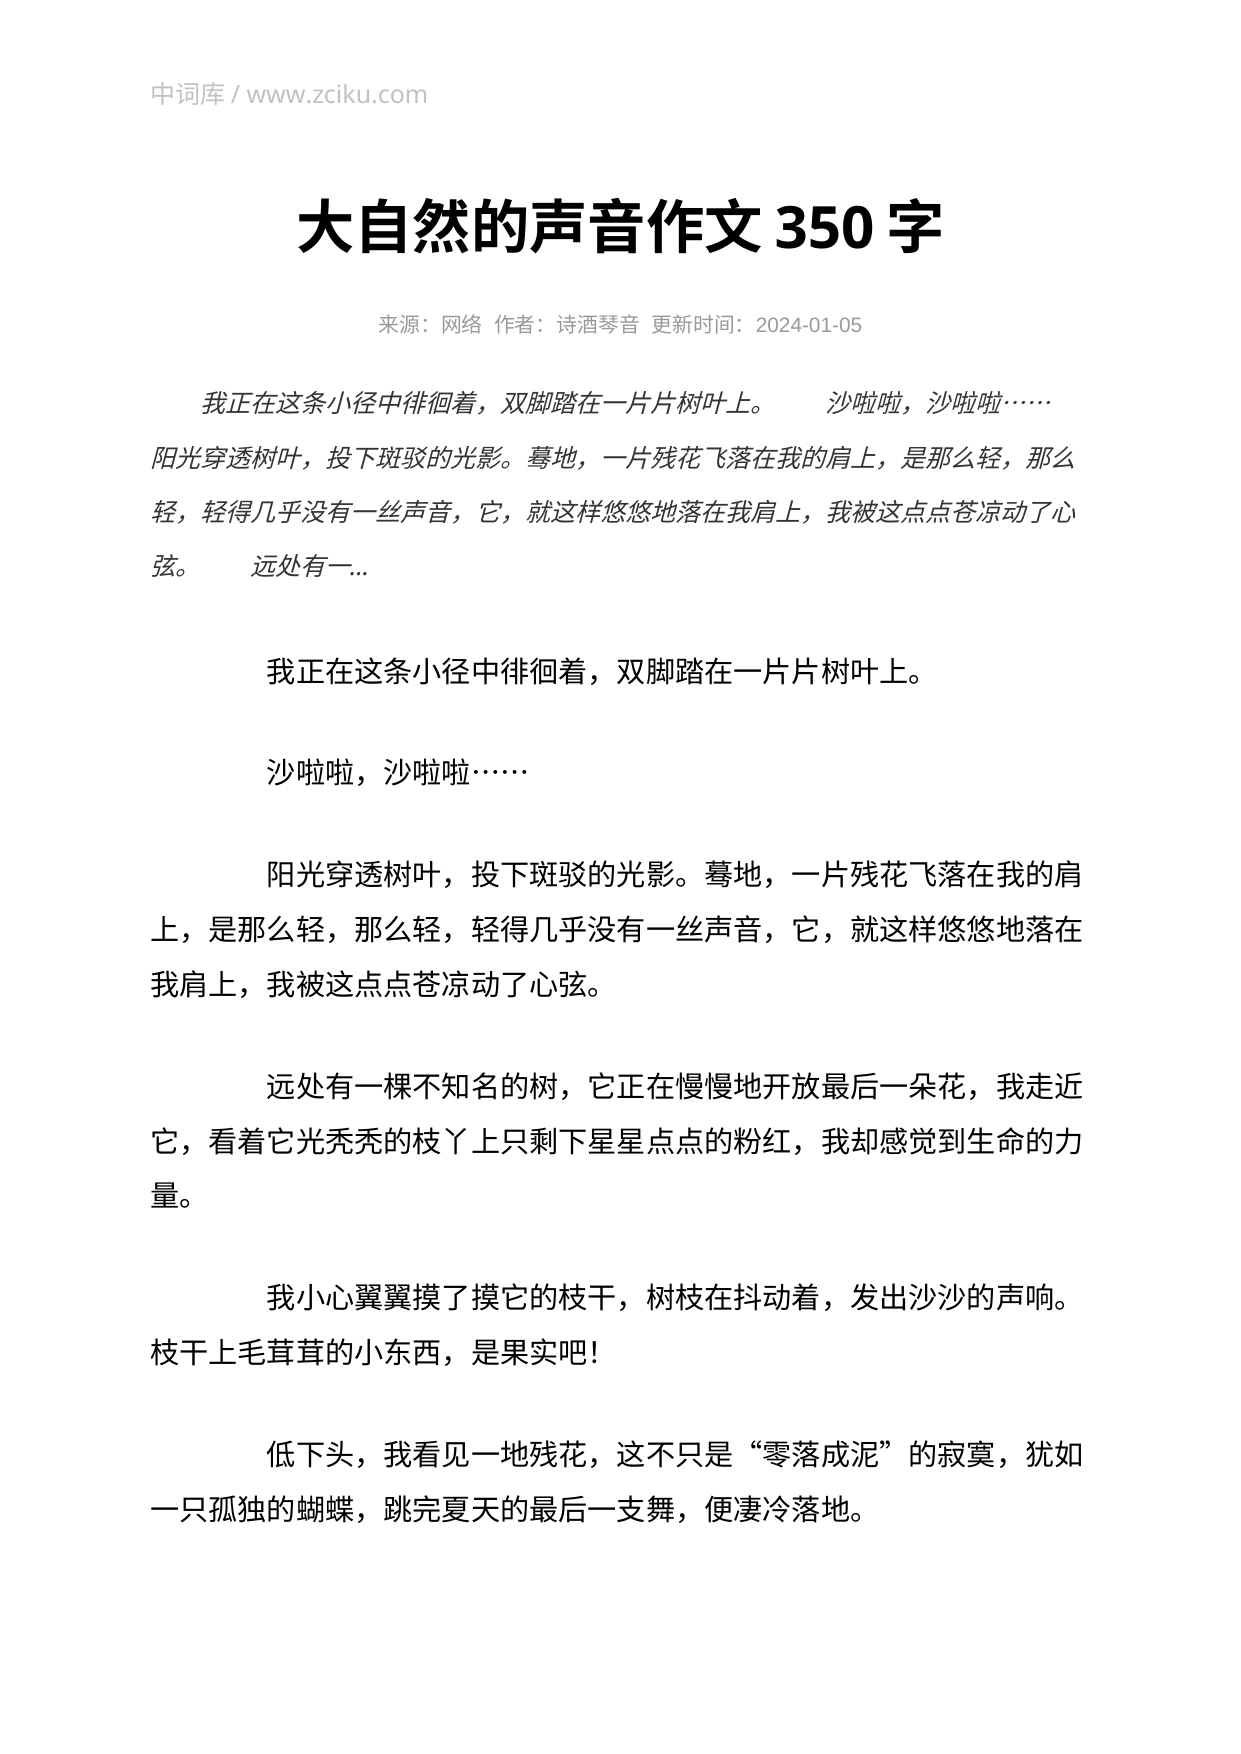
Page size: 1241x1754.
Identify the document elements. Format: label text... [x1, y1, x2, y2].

text 沙啦啦，沙啦啦…… [150, 750, 1090, 792]
text 我正在这条小径中徘徊着，双脚踏在一片片树叶上。 沙啦啦，沙啦啦…… 阳光穿透树叶，投下斑驳的光影。蓦地，一片残花飞落在我的肩上，是那么轻，那么轻，轻得几乎没有一丝声音，它，就这样悠悠地落在我肩上，我被这点点苍凉动了心弦。 远处有一... [150, 384, 1090, 583]
text 远处有一棵不知名的树，它正在慢慢地开放最后一朵花，我走近它，看着它光秃秃的枝丫上只剩下星星点点的粉红，我却感觉到生命的力量。 [150, 1063, 1090, 1215]
text 我小心翼翼摸了摸它的枝干，树枝在抖动着，发出沙沙的声响。枝干上毛茸茸的小东西，是果实吧！ [150, 1275, 1090, 1372]
text 我正在这条小径中徘徊着，双脚踏在一片片树叶上。 [150, 648, 1090, 690]
text 低下头，我看见一地残花，这不只是“零落成泥”的寂寞，犹如一只孤独的蝴蝶，跳完夏天的最后一支舞，便凄冷落地。 [150, 1431, 1090, 1529]
text 阳光穿透树叶，投下斑驳的光影。蓦地，一片残花飞落在我的肩上，是那么轻，那么轻，轻得几乎没有一丝声音，它，就这样悠悠地落在我肩上，我被这点点苍凉动了心弦。 [150, 852, 1090, 1004]
subtitle 大自然的声音作文350字 [150, 181, 1090, 266]
text 来源：网络 作者：诗酒琴音 更新时间：2024-01-05 [150, 313, 1090, 337]
